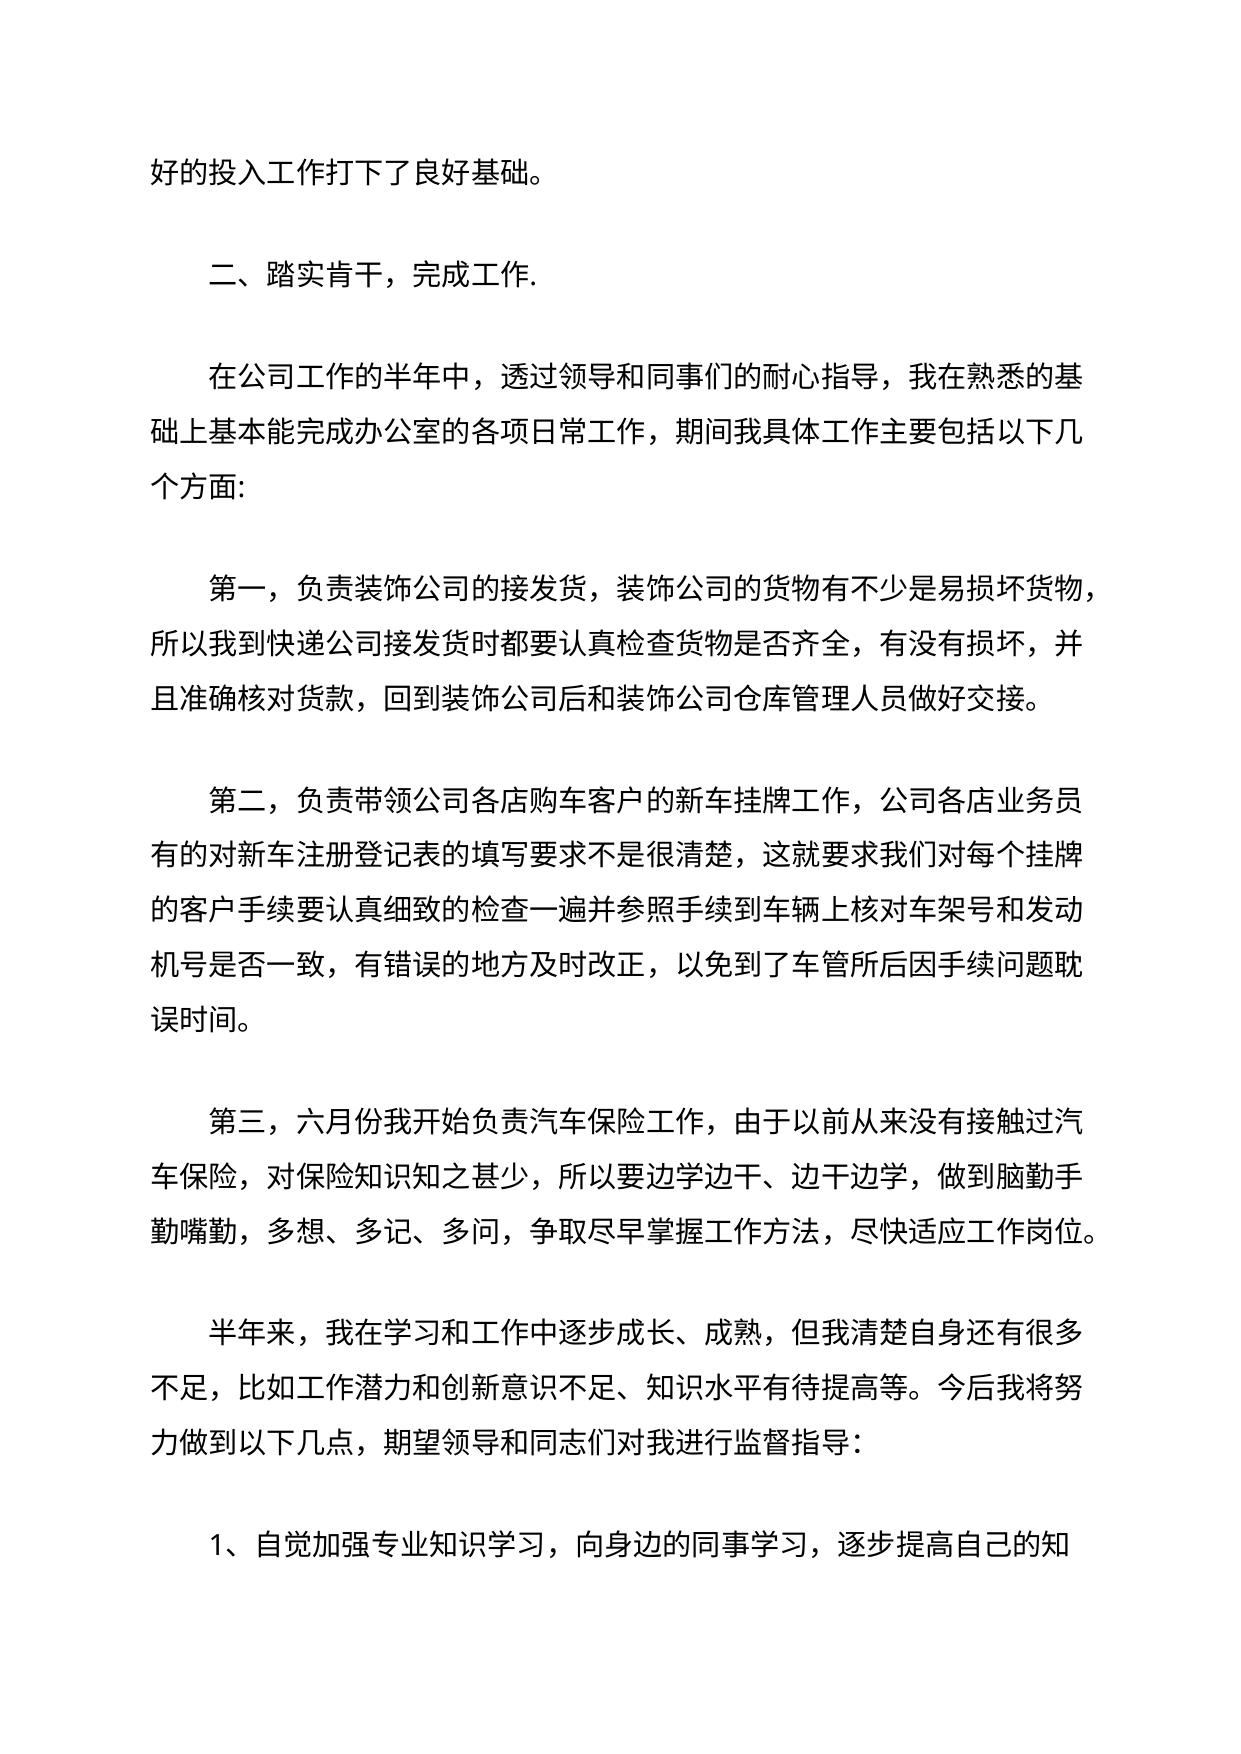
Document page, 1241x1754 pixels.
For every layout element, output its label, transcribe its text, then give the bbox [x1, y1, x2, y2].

text 在公司工作的半年中，透过领导和同事们的耐心指导，我在熟悉的基础上基本能完成办公室的各项日常工作，期间我具体工作主要包括以下几个方面: [150, 354, 1090, 506]
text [150, 150, 1090, 192]
text 二、踏实肯干，完成工作. [150, 252, 1090, 294]
text 半年来，我在学习和工作中逐步成长、成熟，但我清楚自身还有很多不足，比如工作潜力和创新意识不足、知识水平有待提高等。今后我将努力做到以下几点，期望领导和同志们对我进行监督指导： [150, 1310, 1090, 1462]
text 第三，六月份我开始负责汽车保险工作，由于以前从来没有接触过汽车保险，对保险知识知之甚少，所以要边学边干、边干边学，做到脑勤手勤嘴勤，多想、多记、多问，争取尽早掌握工作方法，尽快适应工作岗位。 [150, 1098, 1090, 1251]
text 第一，负责装饰公司的接发货，装饰公司的货物有不少是易损坏货物，所以我到快递公司接发货时都要认真检查货物是否齐全，有没有损坏，并且准确核对货款，回到装饰公司后和装饰公司仓库管理人员做好交接。 [150, 566, 1090, 718]
text 第二，负责带领公司各店购车客户的新车挂牌工作，公司各店业务员有的对新车注册登记表的填写要求不是很清楚，这就要求我们对每个挂牌的客户手续要认真细致的检查一遍并参照手续到车辆上核对车架号和发动机号是否一致，有错误的地方及时改正，以免到了车管所后因手续问题耽误时间。 [150, 777, 1090, 1039]
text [150, 1522, 1090, 1564]
